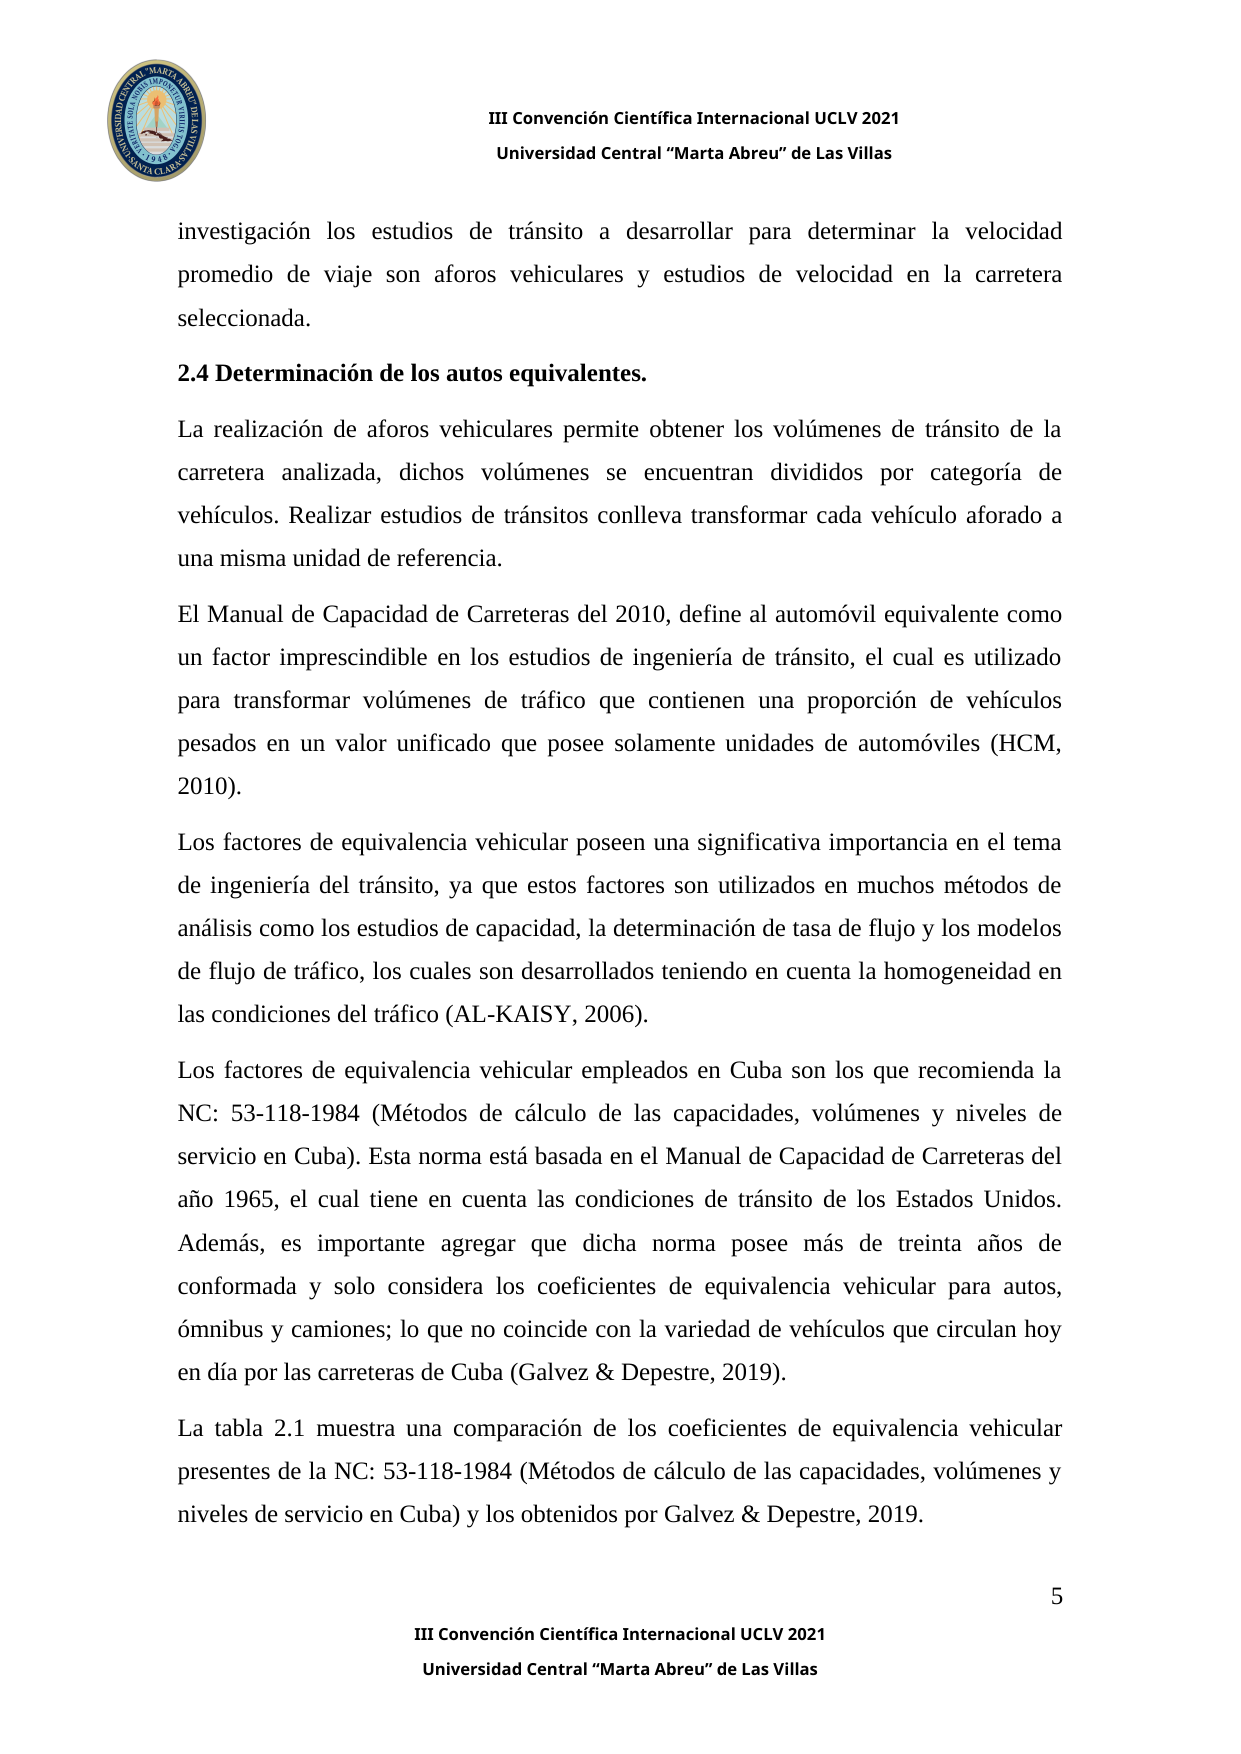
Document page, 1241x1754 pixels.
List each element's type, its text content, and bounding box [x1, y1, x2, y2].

text La tabla 2.1 muestra una comparación de los coeficientes de equivalencia vehicular presentes de la NC: 53-118-1984 (Métodos de cálculo de las capacidades, volúmenes y niveles de servicio en Cuba) y los obtenidos por Galvez & Depestre, 2019. [177, 1413, 1063, 1528]
text Los factores de equivalencia vehicular poseen una significativa importancia en el tema de ingeniería del tránsito, ya que estos factores son utilizados en muchos métodos de análisis como los estudios de capacidad, la determinación de tasa de flujo y los modelos de flujo de tráfico, los cuales son desarrollados teniendo en cuenta la homogeneidad en las condiciones del tráfico . [177, 827, 1063, 1028]
subtitle 2.4 Determinación de los autos equivalentes. [177, 358, 1063, 387]
text Los factores de equivalencia vehicular empleados en Cuba son los que recomienda la NC: 53-118-1984 (Métodos de cálculo de las capacidades, volúmenes y niveles de servicio en Cuba). Esta norma está basada en el Manual de Capacidad de Carreteras del año 1965, el cual tiene en cuenta las condiciones de tránsito de los Estados Unidos. Además, es importante agregar que dicha norma posee más de treinta años de conformada y solo considera los coeficientes de equivalencia vehicular para autos, ómnibus y camiones; lo que no coincide con la variedad de vehículos que circulan hoy en día por las carreteras de Cuba. [177, 1055, 1063, 1386]
picture [106, 59, 207, 183]
text La realización de aforos vehiculares permite obtener los volúmenes de tránsito de la carretera analizada, dichos volúmenes se encuentran divididos por categoría de vehículos. Realizar estudios de tránsitos conlleva transformar cada vehículo aforado a una misma unidad de referencia. [177, 414, 1063, 572]
text El Manual de Capacidad de Carreteras del 2010, define al automóvil equivalente como un factor imprescindible en los estudios de ingeniería de tránsito, el cual es utilizado para transformar volúmenes de tráfico que contienen una proporción de vehículos pesados en un valor unificado que posee solamente unidades de automóviles (HCM, 2010). [177, 599, 1063, 800]
